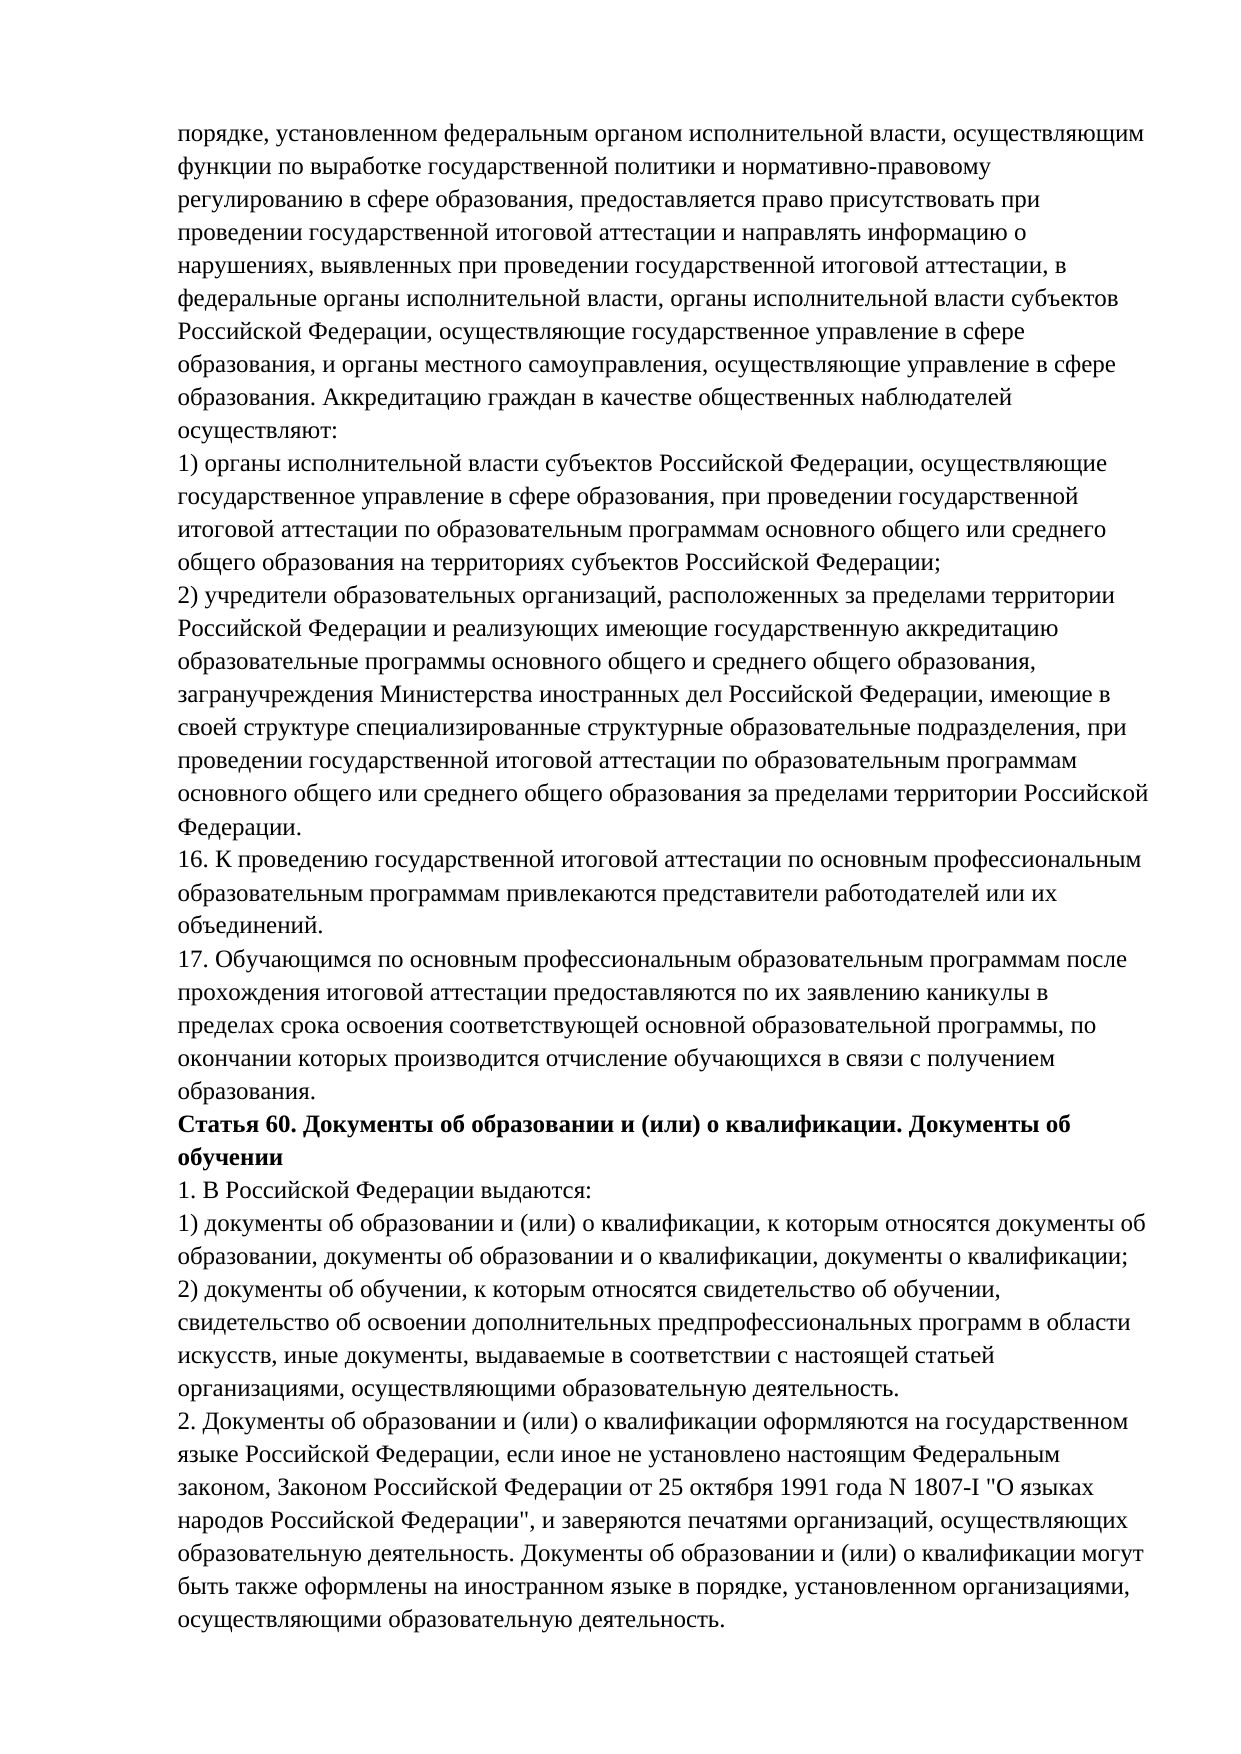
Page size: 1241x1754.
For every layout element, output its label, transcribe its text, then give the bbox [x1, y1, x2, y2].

text 2) документы об обучении, к которым относятся свидетельство об обучении, свидетельство об освоении дополнительных предпрофессиональных программ в области искусств, иные документы, выдаваемые в соответствии с настоящей статьей организациями, осуществляющими образовательную деятельность. [177, 1274, 1152, 1402]
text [177, 118, 1152, 444]
text 2) учредители образовательных организаций, расположенных за пределами территории Российской Федерации и реализующих имеющие государственную аккредитацию образовательные программы основного общего и среднего общего образования, загранучреждения Министерства иностранных дел Российской Федерации, имеющие в своей структуре специализированные структурные образовательные подразделения, при проведении государственной итоговой аттестации по образовательным программам основного общего или среднего общего образования за пределами территории Российской Федерации. [177, 580, 1152, 840]
text 1) документы об образовании и (или) о квалификации, к которым относятся документы об образовании, документы об образовании и о квалификации, документы о квалификации; [177, 1208, 1152, 1269]
text 2. Документы об образовании и (или) о квалификации оформляются на государственном языке Российской Федерации, если иное не установлено настоящим Федеральным законом, Законом Российской Федерации от 25 октября 1991 года N 1807-I "О языках народов Российской Федерации", и заверяются печатями организаций, осуществляющих образовательную деятельность. Документы об образовании и (или) о квалификации могут быть также оформлены на иностранном языке в порядке, установленном организациями, осуществляющими образовательную деятельность. [177, 1406, 1152, 1633]
text 1) органы исполнительной власти субъектов Российской Федерации, осуществляющие государственное управление в сфере образования, при проведении государственной итоговой аттестации по образовательным программам основного общего или среднего общего образования на территориях субъектов Российской Федерации; [177, 448, 1152, 576]
text Статья 60. Документы об образовании и (или) о квалификации. Документы об обучении [177, 1109, 1152, 1171]
text 17. Обучающимся по основным профессиональным образовательным программам после прохождения итоговой аттестации предоставляются по их заявлению каникулы в пределах срока освоения соответствующей основной образовательной программы, по окончании которых производится отчисление обучающихся в связи с получением образования. [177, 944, 1152, 1104]
text 16. К проведению государственной итоговой аттестации по основным профессиональным образовательным программам привлекаются представители работодателей или их объединений. [177, 844, 1152, 939]
text 1. В Российской Федерации выдаются: [177, 1175, 1152, 1203]
